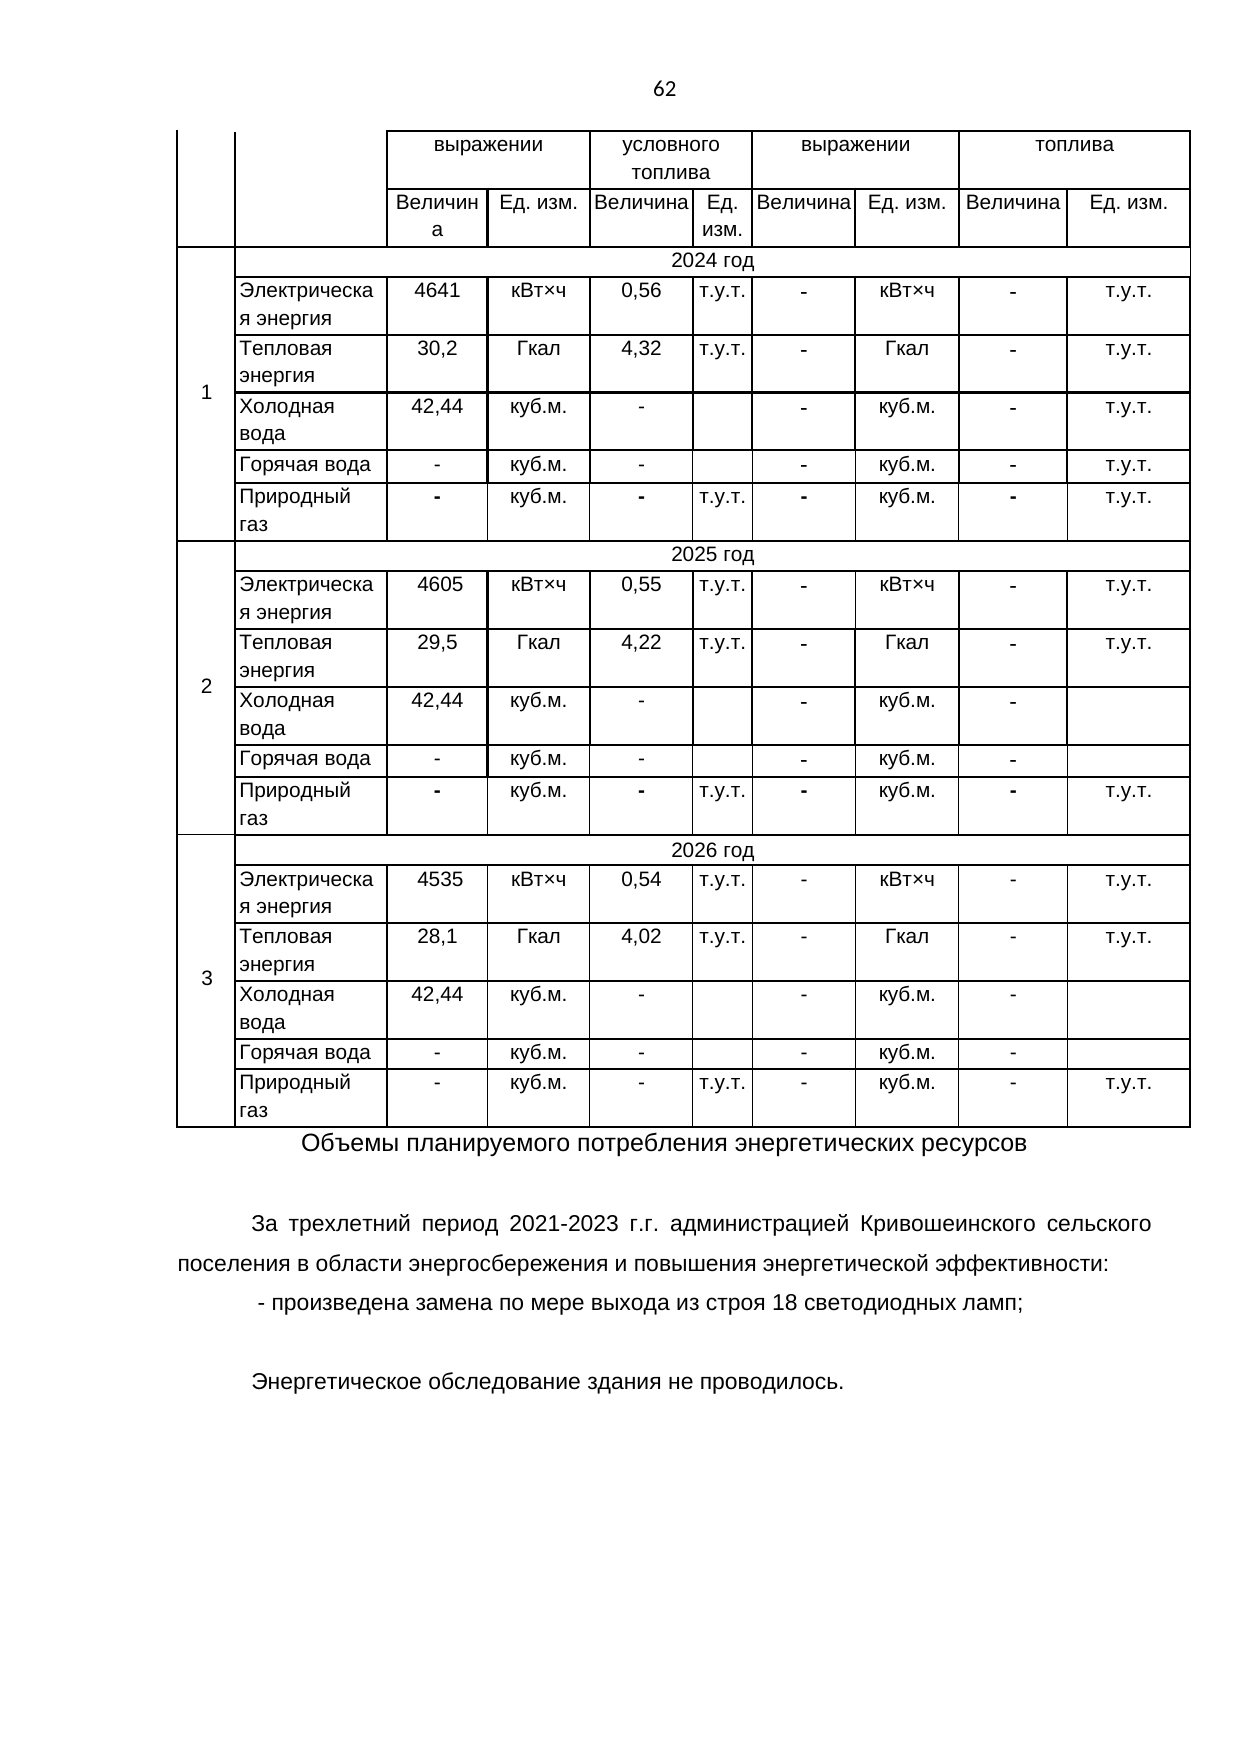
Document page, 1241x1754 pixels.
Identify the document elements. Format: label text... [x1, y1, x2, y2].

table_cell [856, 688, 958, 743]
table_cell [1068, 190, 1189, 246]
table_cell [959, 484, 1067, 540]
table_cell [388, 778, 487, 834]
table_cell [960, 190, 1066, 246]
text Объемы планируемого потребления энергетических ресурсов [177, 1128, 1152, 1157]
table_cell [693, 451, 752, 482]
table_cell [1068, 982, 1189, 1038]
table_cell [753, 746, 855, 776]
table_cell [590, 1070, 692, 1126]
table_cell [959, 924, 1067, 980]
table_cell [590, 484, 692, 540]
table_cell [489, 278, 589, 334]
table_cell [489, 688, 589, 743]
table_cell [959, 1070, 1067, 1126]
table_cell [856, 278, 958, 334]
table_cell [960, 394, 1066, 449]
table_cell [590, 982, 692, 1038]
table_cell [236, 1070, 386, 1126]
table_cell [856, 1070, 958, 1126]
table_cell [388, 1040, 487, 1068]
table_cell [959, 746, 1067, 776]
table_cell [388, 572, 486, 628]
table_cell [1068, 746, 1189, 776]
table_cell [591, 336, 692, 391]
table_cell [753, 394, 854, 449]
list - произведена замена по мере выхода из строя 18 светодиодных ламп; [177, 1289, 1152, 1316]
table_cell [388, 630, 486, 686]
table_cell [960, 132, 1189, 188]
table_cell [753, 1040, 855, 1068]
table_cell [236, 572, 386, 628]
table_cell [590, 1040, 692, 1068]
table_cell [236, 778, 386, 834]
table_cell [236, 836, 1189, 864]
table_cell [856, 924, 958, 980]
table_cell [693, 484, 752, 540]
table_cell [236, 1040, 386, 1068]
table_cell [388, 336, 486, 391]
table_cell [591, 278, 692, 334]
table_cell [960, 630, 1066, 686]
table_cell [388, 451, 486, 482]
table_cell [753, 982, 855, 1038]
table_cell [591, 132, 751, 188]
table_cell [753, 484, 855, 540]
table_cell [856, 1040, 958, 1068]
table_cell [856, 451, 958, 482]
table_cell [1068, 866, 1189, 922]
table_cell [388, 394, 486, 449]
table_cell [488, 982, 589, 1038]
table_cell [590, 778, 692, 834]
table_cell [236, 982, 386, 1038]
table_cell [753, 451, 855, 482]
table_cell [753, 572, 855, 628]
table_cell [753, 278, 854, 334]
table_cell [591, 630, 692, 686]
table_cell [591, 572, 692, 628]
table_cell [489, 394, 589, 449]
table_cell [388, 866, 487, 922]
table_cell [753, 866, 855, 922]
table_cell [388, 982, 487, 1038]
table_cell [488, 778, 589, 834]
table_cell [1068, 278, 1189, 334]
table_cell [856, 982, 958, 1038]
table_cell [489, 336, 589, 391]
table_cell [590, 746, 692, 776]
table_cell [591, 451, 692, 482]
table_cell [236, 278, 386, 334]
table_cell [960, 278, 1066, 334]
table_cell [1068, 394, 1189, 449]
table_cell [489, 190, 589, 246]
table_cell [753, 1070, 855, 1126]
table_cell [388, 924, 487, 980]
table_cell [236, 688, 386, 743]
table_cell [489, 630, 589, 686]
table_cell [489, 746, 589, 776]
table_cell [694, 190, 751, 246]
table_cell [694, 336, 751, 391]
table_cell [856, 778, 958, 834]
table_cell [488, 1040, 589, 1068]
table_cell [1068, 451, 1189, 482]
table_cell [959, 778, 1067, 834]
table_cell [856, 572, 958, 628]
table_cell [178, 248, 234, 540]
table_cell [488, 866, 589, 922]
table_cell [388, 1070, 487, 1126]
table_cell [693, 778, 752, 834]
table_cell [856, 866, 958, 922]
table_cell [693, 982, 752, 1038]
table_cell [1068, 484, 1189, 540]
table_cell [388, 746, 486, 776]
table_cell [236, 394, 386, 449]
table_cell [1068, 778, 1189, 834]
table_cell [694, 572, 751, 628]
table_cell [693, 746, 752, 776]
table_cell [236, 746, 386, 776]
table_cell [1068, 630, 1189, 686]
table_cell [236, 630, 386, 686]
list Энергетическое обследование здания не проводилось. [177, 1368, 1152, 1395]
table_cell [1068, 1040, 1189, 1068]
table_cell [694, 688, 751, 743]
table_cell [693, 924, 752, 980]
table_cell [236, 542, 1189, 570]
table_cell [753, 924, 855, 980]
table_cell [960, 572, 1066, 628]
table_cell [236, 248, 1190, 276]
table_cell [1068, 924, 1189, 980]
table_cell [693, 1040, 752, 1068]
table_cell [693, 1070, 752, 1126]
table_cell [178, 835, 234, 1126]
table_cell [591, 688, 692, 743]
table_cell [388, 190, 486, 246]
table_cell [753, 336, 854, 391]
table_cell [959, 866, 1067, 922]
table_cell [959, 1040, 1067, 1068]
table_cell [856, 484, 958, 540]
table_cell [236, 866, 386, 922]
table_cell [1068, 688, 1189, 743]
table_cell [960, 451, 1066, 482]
list За трехлетний период 2021-2023 г.г. администрацией Кривошеинского сельского поселения в области энергосбережения и повышения энергетической эффективности: [177, 1210, 1152, 1276]
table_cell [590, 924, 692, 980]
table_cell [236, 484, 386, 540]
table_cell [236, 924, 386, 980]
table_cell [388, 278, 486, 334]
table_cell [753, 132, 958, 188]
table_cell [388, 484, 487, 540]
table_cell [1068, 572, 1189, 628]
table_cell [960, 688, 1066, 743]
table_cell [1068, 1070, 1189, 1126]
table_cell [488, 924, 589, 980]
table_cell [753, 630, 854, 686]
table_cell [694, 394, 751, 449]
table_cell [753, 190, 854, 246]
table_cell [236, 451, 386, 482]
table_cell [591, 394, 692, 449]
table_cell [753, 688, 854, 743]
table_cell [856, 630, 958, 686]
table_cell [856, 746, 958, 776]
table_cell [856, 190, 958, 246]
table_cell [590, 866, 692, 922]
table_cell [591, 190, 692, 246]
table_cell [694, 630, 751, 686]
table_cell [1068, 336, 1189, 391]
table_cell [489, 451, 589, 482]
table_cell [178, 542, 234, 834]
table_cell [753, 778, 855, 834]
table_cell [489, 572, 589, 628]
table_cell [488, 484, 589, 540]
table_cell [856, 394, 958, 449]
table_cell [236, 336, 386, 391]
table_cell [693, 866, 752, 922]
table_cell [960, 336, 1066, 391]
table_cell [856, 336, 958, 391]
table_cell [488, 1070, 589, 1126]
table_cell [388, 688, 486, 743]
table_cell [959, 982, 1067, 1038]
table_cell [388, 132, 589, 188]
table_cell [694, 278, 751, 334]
